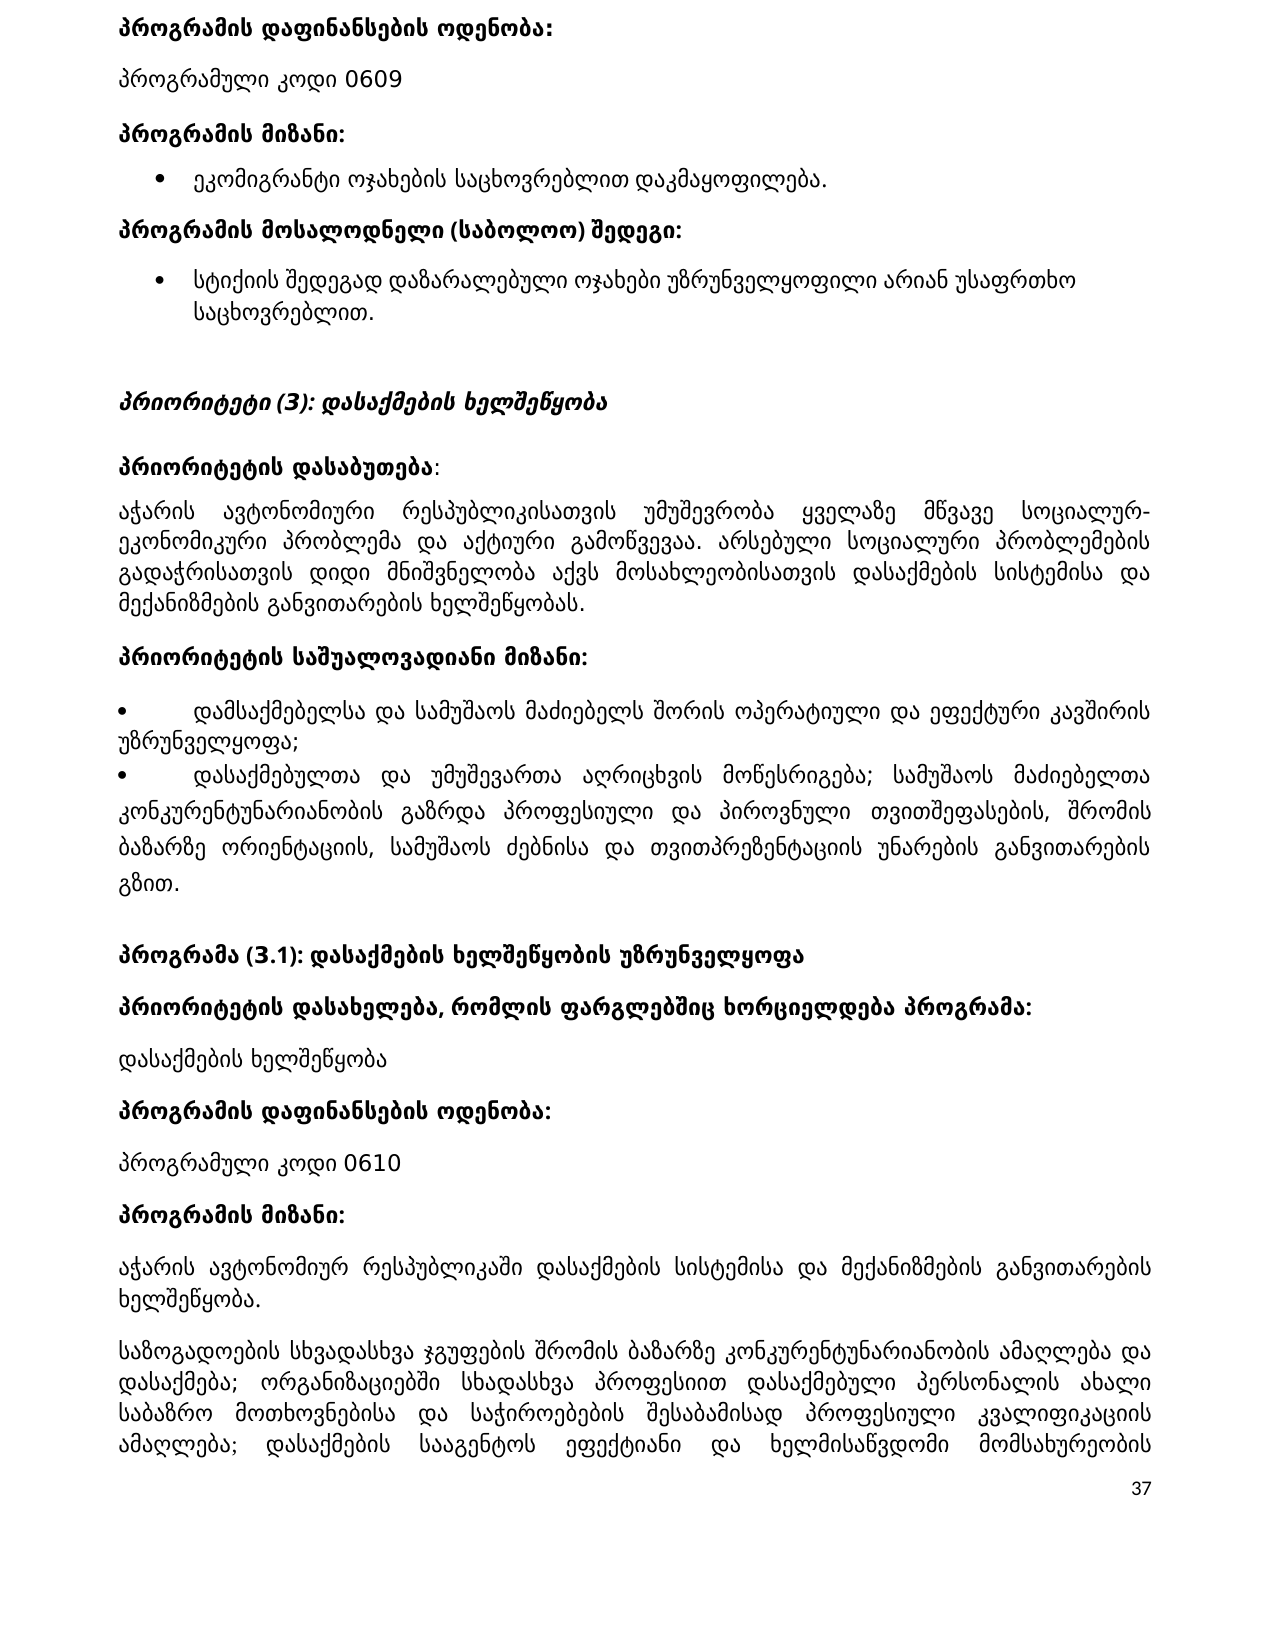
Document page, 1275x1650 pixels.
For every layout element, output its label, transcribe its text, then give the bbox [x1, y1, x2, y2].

text პროგრამული კოდი 0610 [118, 1147, 1152, 1178]
text პროგრამის მიზანი: [118, 1199, 1152, 1231]
text პრიორიტეტის დასახელება, რომლის ფარგლებშიც ხორციელდება პროგრამა: [118, 991, 1152, 1022]
text პროგრამული კოდი 0609 [118, 66, 1152, 93]
list სტიქიის შედეგად დაზარალებული ოჯახები უზრუნველყოფილი არიან უსაფრთხო საცხოვრებლით. [156, 264, 1152, 326]
text აჭარის ავტონომიური რესპუბლიკისათვის უმუშევრობა ყველაზე მწვავე სოციალურ-ეკონომიკური პრობლემა და აქტიური გამოწვევაა. არსებული სოციალური პრობლემების გადაჭრისათვის დიდი მნიშვნელობა აქვს მოსახლეობისათვის დასაქმების სისტემისა და მექანიზმების განვითარების ხელშეწყობას. [118, 498, 1152, 616]
text პროგრამის მიზანი: [118, 118, 1152, 149]
text პროგრამა (3.1): დასაქმების ხელშეწყობის უზრუნველყოფა [118, 939, 1152, 970]
text პროგრამის დაფინანსების ოდენობა: [118, 15, 1152, 41]
text პრიორიტეტის დასაბუთება: [118, 451, 1152, 482]
text აჭარის ავტონომიურ რესპუბლიკაში დასაქმების სისტემისა და მექანიზმების განვითარების ხელშეწყობა. [118, 1251, 1152, 1314]
list დასაქმებულთა და უმუშევართა აღრიცხვის მოწესრიგება; სამუშაოს მაძიებელთა კონკურენტუნარიანობის გაზრდა პროფესიული და პიროვნული თვითშეფასების, შრომის ბაზარზე ორიენტაციის, სამუშაოს ძებნისა და თვითპრეზენტაციის უნარების განვითარების გზით. [118, 759, 1152, 898]
text პრიორიტეტი (3): დასაქმების ხელშეწყობა [118, 386, 1152, 417]
text პროგრამის მოსალოდნელი (საბოლოო) შედეგი: [118, 214, 1152, 245]
text პრიორიტეტის საშუალოვადიანი მიზანი: [118, 641, 1152, 672]
list ეკომიგრანტი ოჯახების საცხოვრებლით დაკმაყოფილება. [156, 163, 1152, 194]
list დამსაქმებელსა და სამუშაოს მაძიებელს შორის ოპერატიული და ეფექტური კავშირის უზრუნველყოფა; [118, 698, 1152, 755]
text პროგრამის დაფინანსების ოდენობა: [118, 1095, 1152, 1126]
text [118, 1335, 1152, 1460]
text დასაქმების ხელშეწყობა [118, 1043, 1152, 1074]
